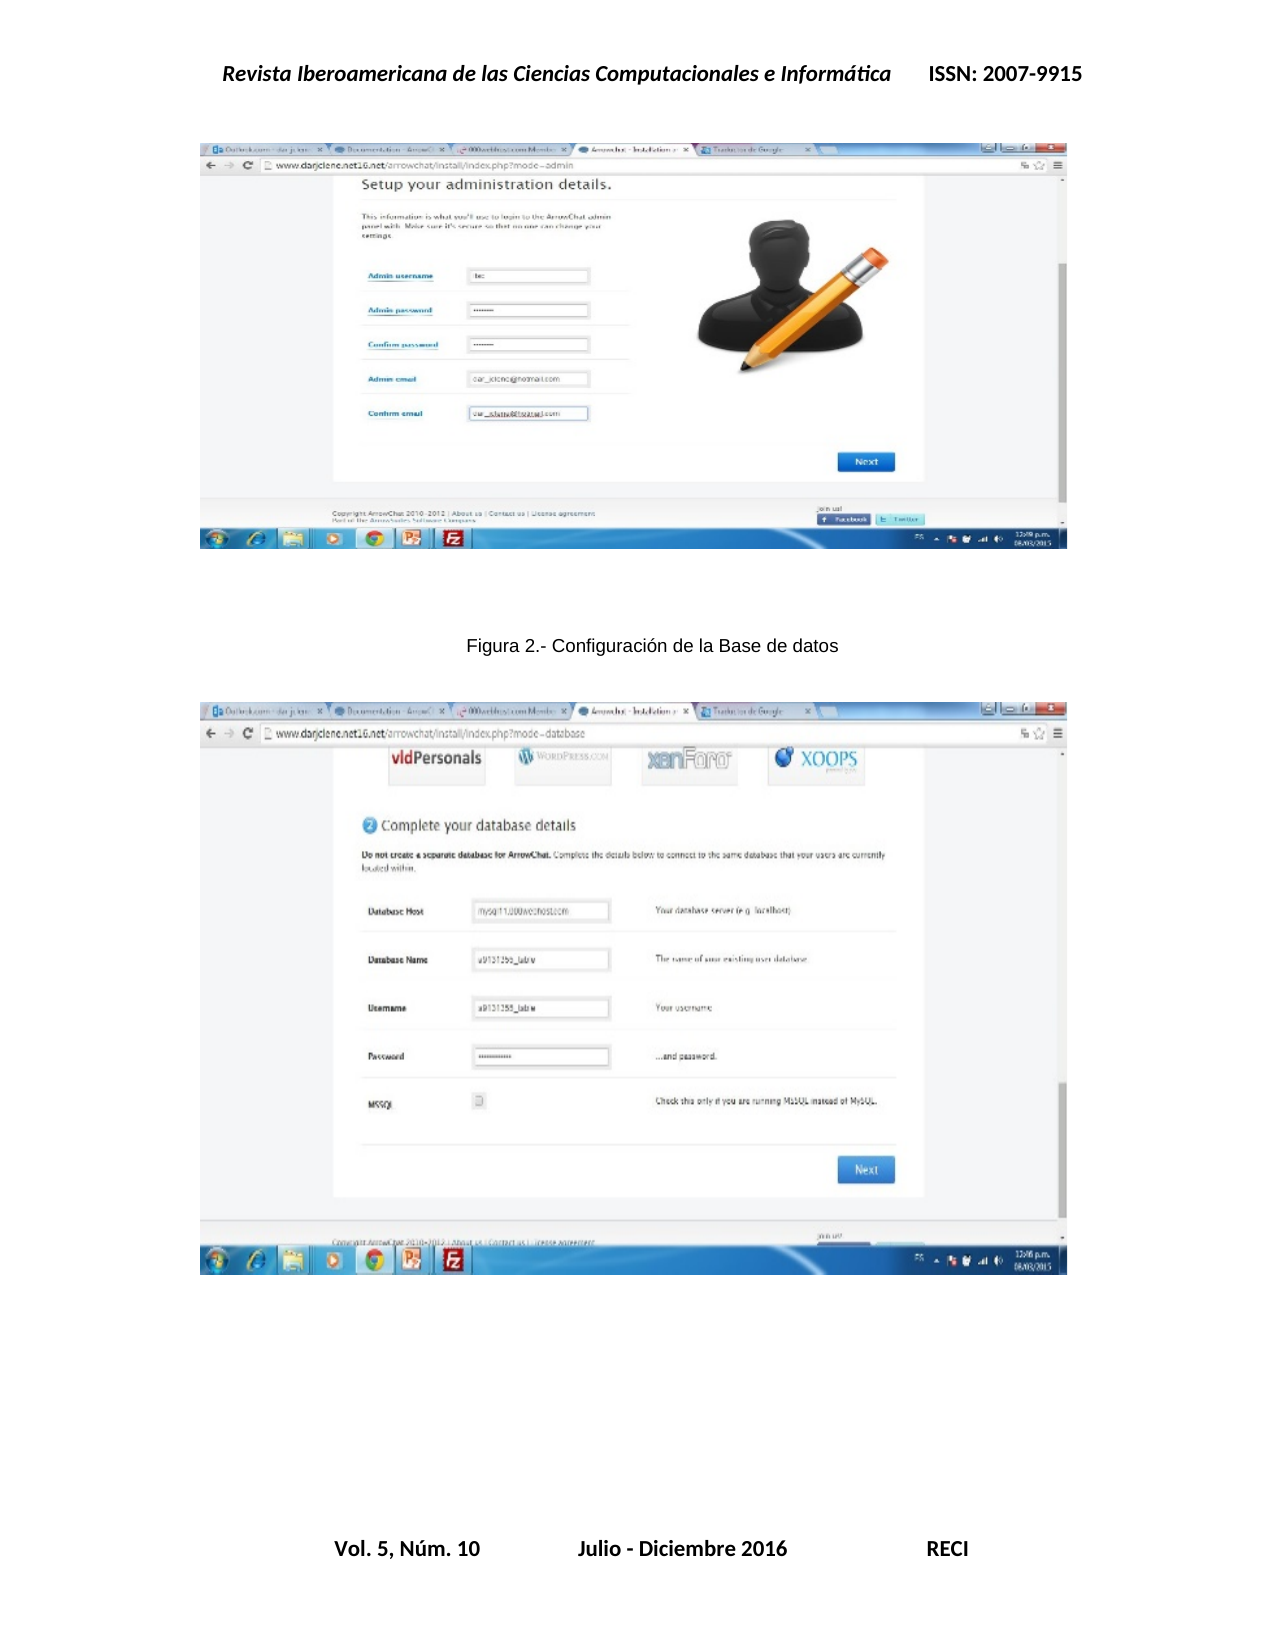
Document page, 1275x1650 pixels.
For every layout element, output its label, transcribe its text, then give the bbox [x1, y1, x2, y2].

picture [200, 143, 1068, 549]
text Figura 2.- Configuración de la Base de datos [148, 635, 1157, 656]
picture [200, 702, 1068, 1275]
